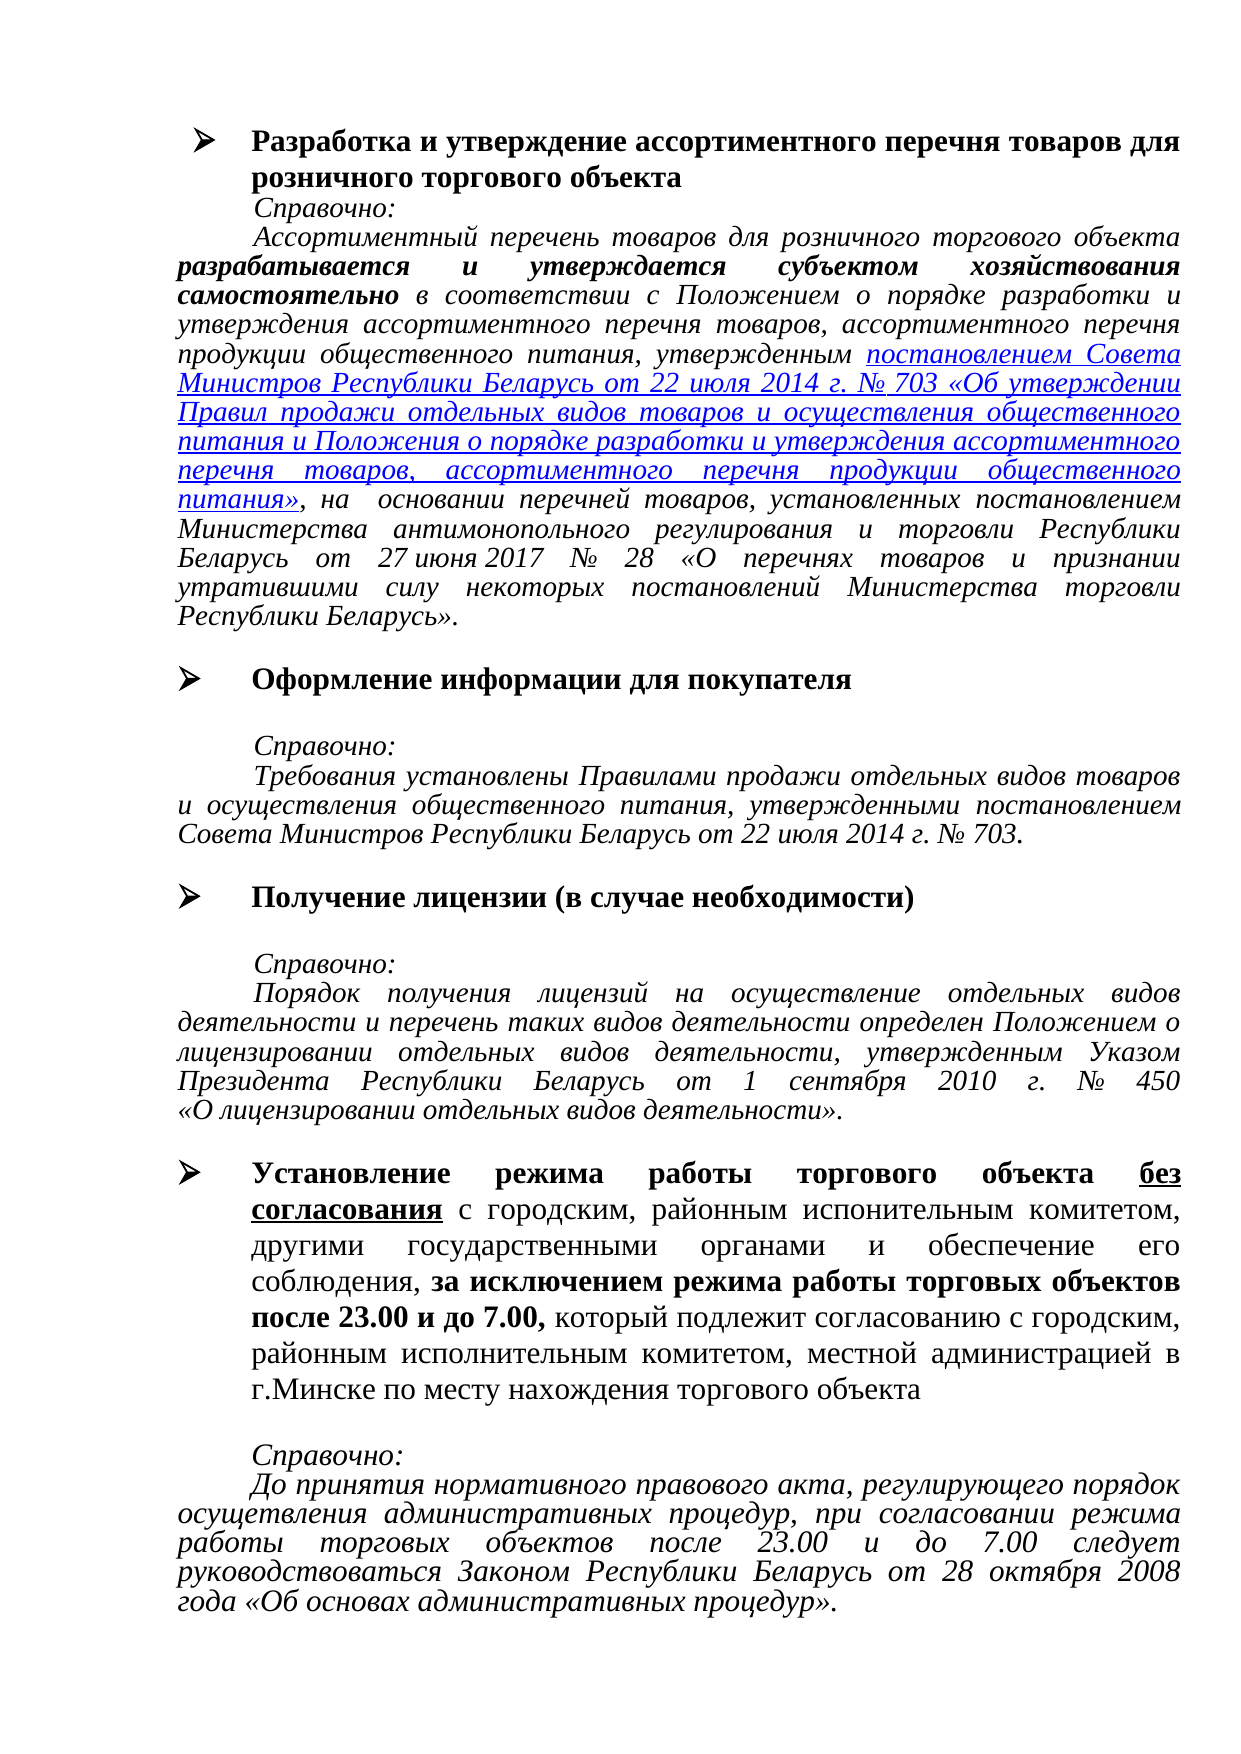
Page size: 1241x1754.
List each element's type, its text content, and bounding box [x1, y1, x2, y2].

list Разработка и утверждение ассортиментного перечня товаров для розничного торгового объекта [192, 122, 1181, 194]
text Ассортиментный перечень товаров для розничного торгового объекта разрабатывается и утверждается субъектом хозяйствования самостоятельно в соответствии с Положением о порядке разработки и утверждения ассортиментного перечня товаров, ассортиментного перечня продукции общественного питания, утвержденным постановлением Совета Министров Республики Беларусь от 22 июля 2014 г. № 703 «Об утверждении Правил продажи отдельных видов товаров и осуществления общественного питания и Положения о порядке разработки и утверждения ассортиментного перечня товаров, ассортиментного перечня продукции общественного питания», на основании перечней товаров, установленных постановлением Министерства антимонопольного регулирования и торговли Республики Беларусь от 27 июня 2017 № 28 «О перечнях товаров и признании утратившими силу некоторых постановлений Министерства торговли Республики Беларусь». [177, 482, 1181, 631]
text Порядок получения лицензий на осуществление отдельных видов деятельности и перечень таких видов деятельности определен Положением о лицензировании отдельных видов деятельности, утвержденным Указом Президента Республики Беларусь от 1 сентября 2010 г. № 450 «О лицензировании отдельных видов деятельности». [177, 979, 1181, 1125]
list Установление режима работы торгового объекта без согласования с городским, районным испонительным комитетом, другими государственными органами и обеспечение его соблюдения, за исключением режима работы торговых объектов после 23.00 и до 7.00, который подлежит согласованию с городским, районным исполнительным комитетом, местной администрацией в г.Минске по месту нахождения торгового объекта [177, 1154, 1181, 1406]
list Получение лицензии (в случае необходимости) [177, 878, 1181, 914]
list Оформление информации для покупателя [177, 661, 1181, 696]
text Ассортиментный перечень товаров для розничного торгового объекта разрабатывается и утверждается субъектом хозяйствования самостоятельно в соответствии с Положением о порядке разработки и утверждения ассортиментного перечня товаров, ассортиментного перечня продукции общественного питания, утвержденным постановлением Совета Министров Республики Беларусь от 22 июля 2014 г. № 703 «Об утверждении Правил продажи отдельных видов товаров и осуществления общественного питания и Положения о порядке разработки и утверждения ассортиментного перечня товаров, ассортиментного перечня продукции общественного питания», на основании перечней товаров, установленных постановлением Министерства антимонопольного регулирования и торговли Республики Беларусь от 27 июня 2017 № 28 «О перечнях товаров и признании утратившими силу некоторых постановлений Министерства торговли Республики Беларусь». [177, 223, 1181, 394]
text Требования установлены Правилами продажи отдельных видов товаров и осуществления общественного питания, утвержденными постановлением Совета Министров Республики Беларусь от 22 июля 2014 г. № 703. [177, 762, 1181, 849]
list До принятия нормативного правового акта, регулирующего порядок осущетвления административных процедур, при согласовании режима работы торговых объектов после 23.00 и до 7.00 следует руководствоваться Законом Республики Беларусь от 28 октября 2008 года «Об основах административных процедур». [177, 1471, 1181, 1617]
list Справочно: [251, 1442, 1181, 1471]
text Справочно: [177, 194, 1181, 223]
text Справочно: [177, 732, 1181, 762]
text Справочно: [177, 950, 1181, 979]
